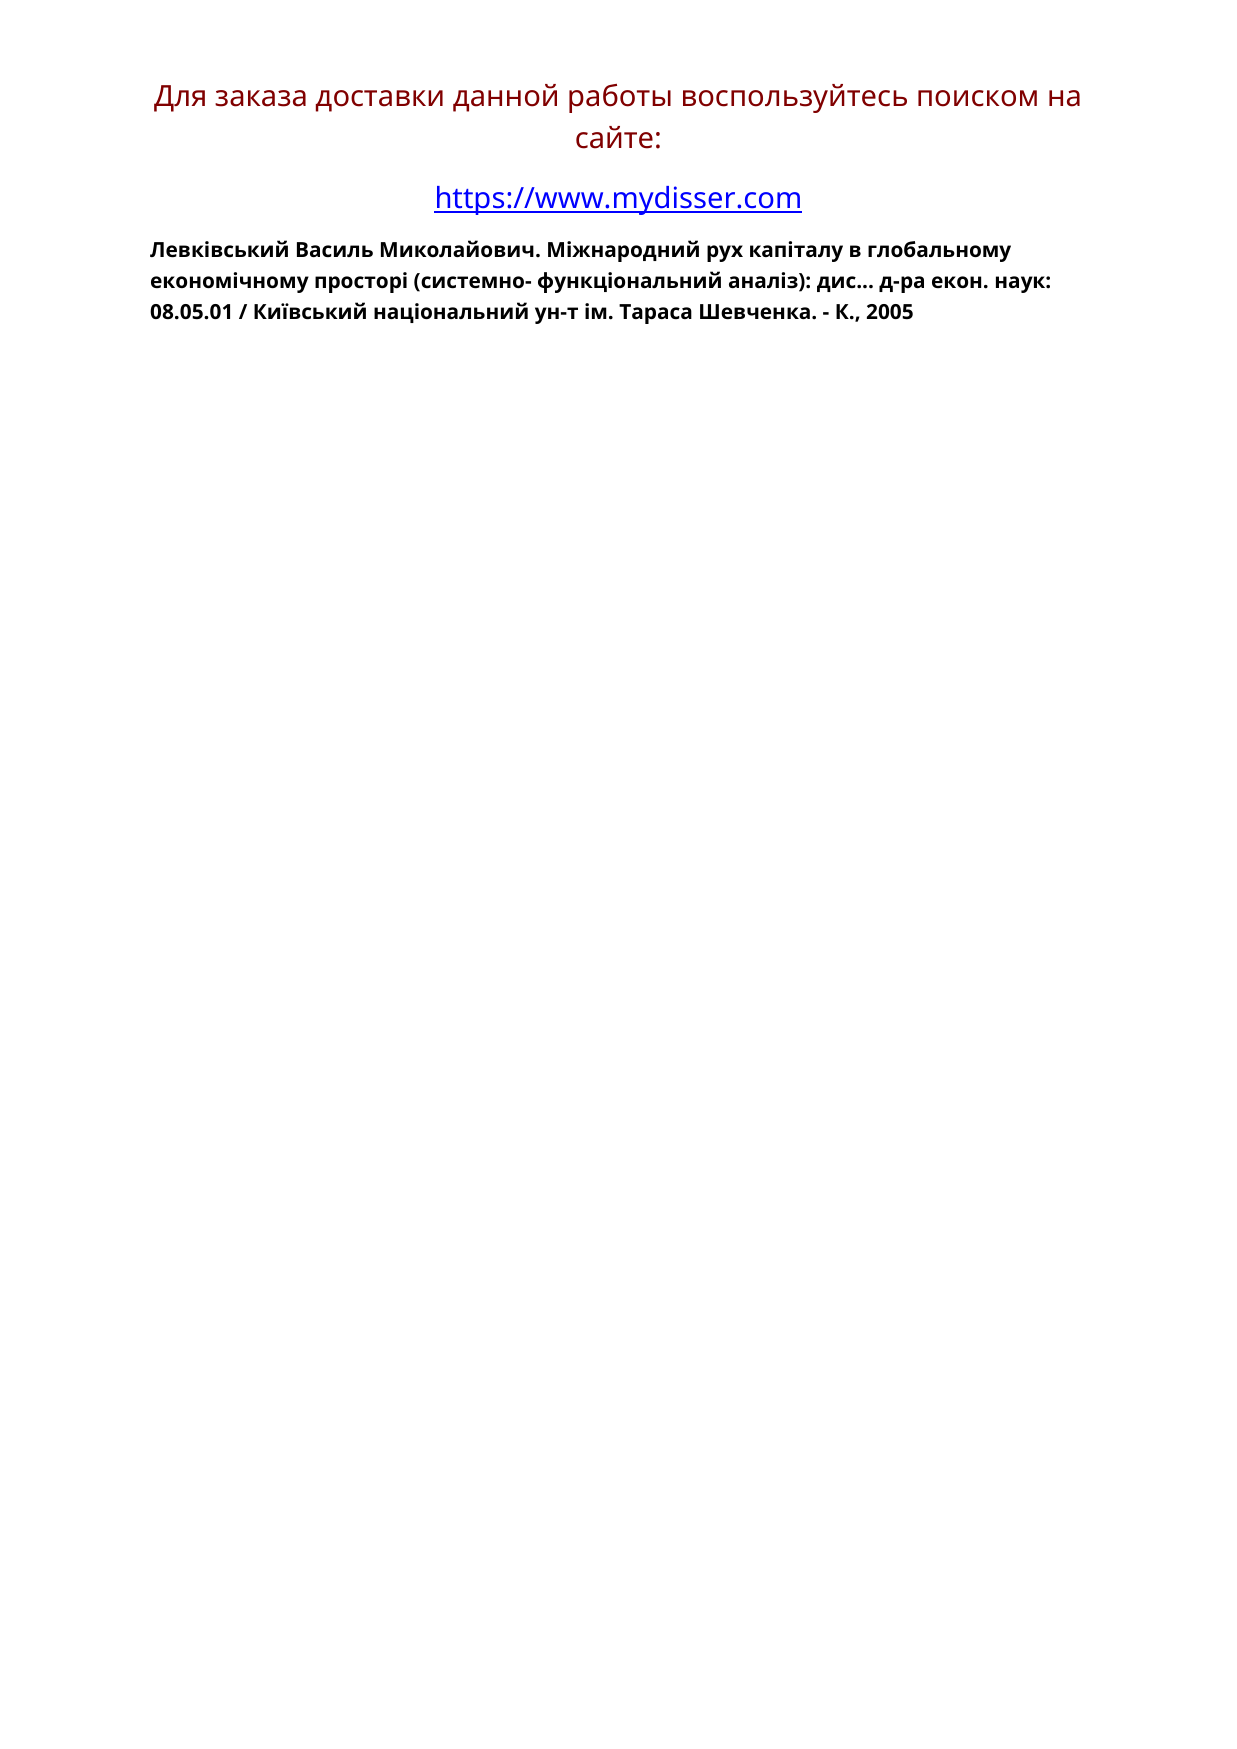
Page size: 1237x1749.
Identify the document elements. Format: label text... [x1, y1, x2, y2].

text Левківський Василь Миколайович. Міжнародний рух капіталу в глобальному економічному просторі (системно- функціональний аналіз): дис... д-ра екон. наук: 08.05.01 / Київський національний ун-т ім. Тараса Шевченка. - К., 2005 [150, 236, 1086, 325]
